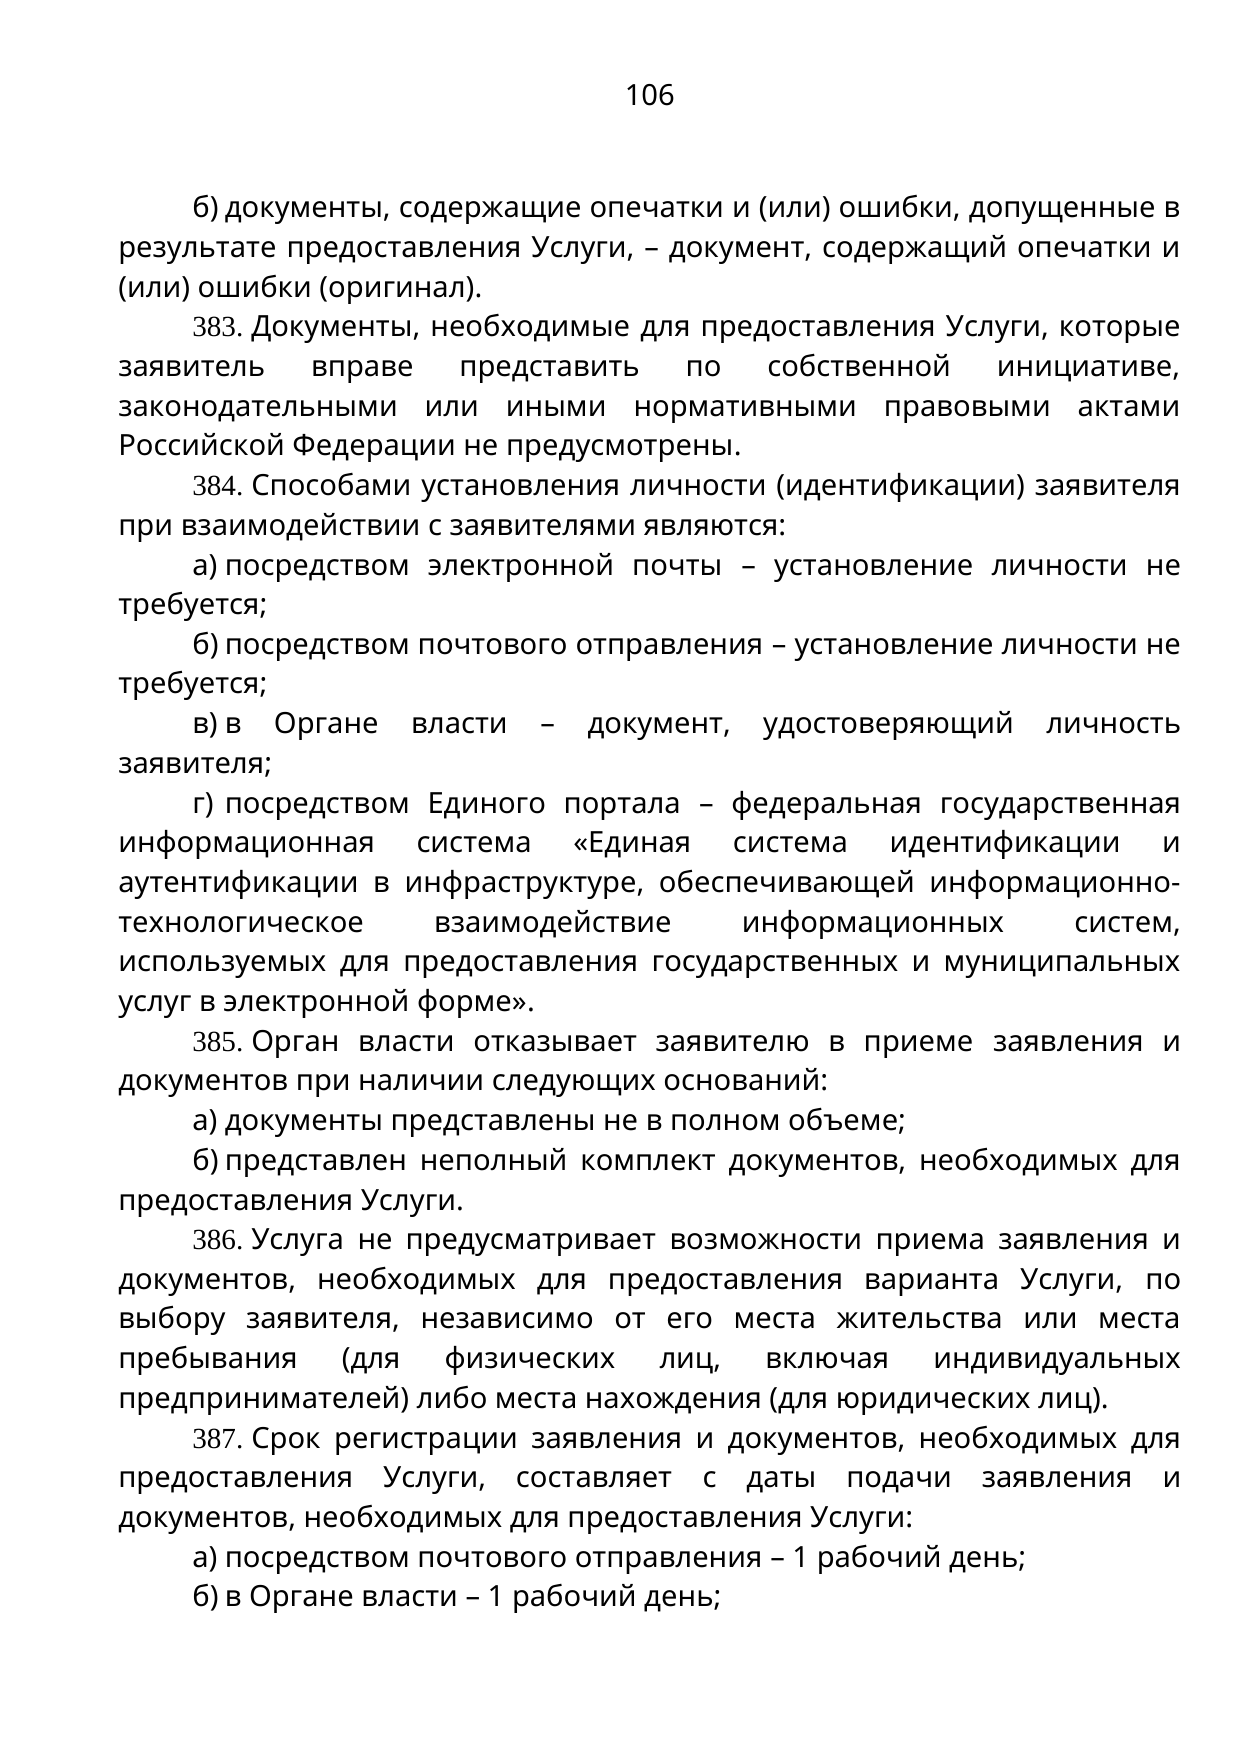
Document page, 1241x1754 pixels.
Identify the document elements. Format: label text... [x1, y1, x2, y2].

list посредством Единого портала – федеральная государственная информационная система «Единая система идентификации и аутентификации в инфраструктуре, обеспечивающей информационно-технологическое взаимодействие информационных систем, используемых для предоставления государственных и муниципальных услуг в электронной форме». [118, 782, 1181, 1020]
list посредством почтового отправления – установление личности не требуется; [118, 623, 1181, 702]
list Срок регистрации заявления и документов, необходимых для предоставления Услуги, составляет с даты подачи заявления и документов, необходимых для предоставления Услуги: [118, 1417, 1181, 1536]
list документы представлены не в полном объеме; [118, 1099, 1181, 1139]
list посредством почтового отправления – 1 рабочий день; [118, 1536, 1181, 1576]
list в Органе власти – документ, удостоверяющий личность заявителя; [118, 702, 1181, 782]
list в Органе власти – 1 рабочий день; [118, 1576, 1181, 1615]
list Документы, необходимые для предоставления Услуги, которые заявитель вправе представить по собственной инициативе, законодательными или иными нормативными правовыми актами Российской Федерации не предусмотрены. [118, 306, 1181, 464]
list посредством электронной почты – установление личности не требуется; [118, 544, 1181, 623]
list Услуга не предусматривает возможности приема заявления и документов, необходимых для предоставления варианта Услуги, по выбору заявителя, независимо от его места жительства или места пребывания (для физических лиц, включая индивидуальных предпринимателей) либо места нахождения (для юридических лиц). [118, 1218, 1181, 1417]
list документы, содержащие опечатки и (или) ошибки, допущенные в результате предоставления Услуги, – документ, содержащий опечатки и (или) ошибки (оригинал). [118, 187, 1181, 306]
list представлен неполный комплект документов, необходимых для предоставления Услуги. [118, 1139, 1181, 1218]
list Орган власти отказывает заявителю в приеме заявления и документов при наличии следующих оснований: [118, 1020, 1181, 1099]
list Способами установления личности (идентификации) заявителя при взаимодействии с заявителями являются: [118, 464, 1181, 544]
